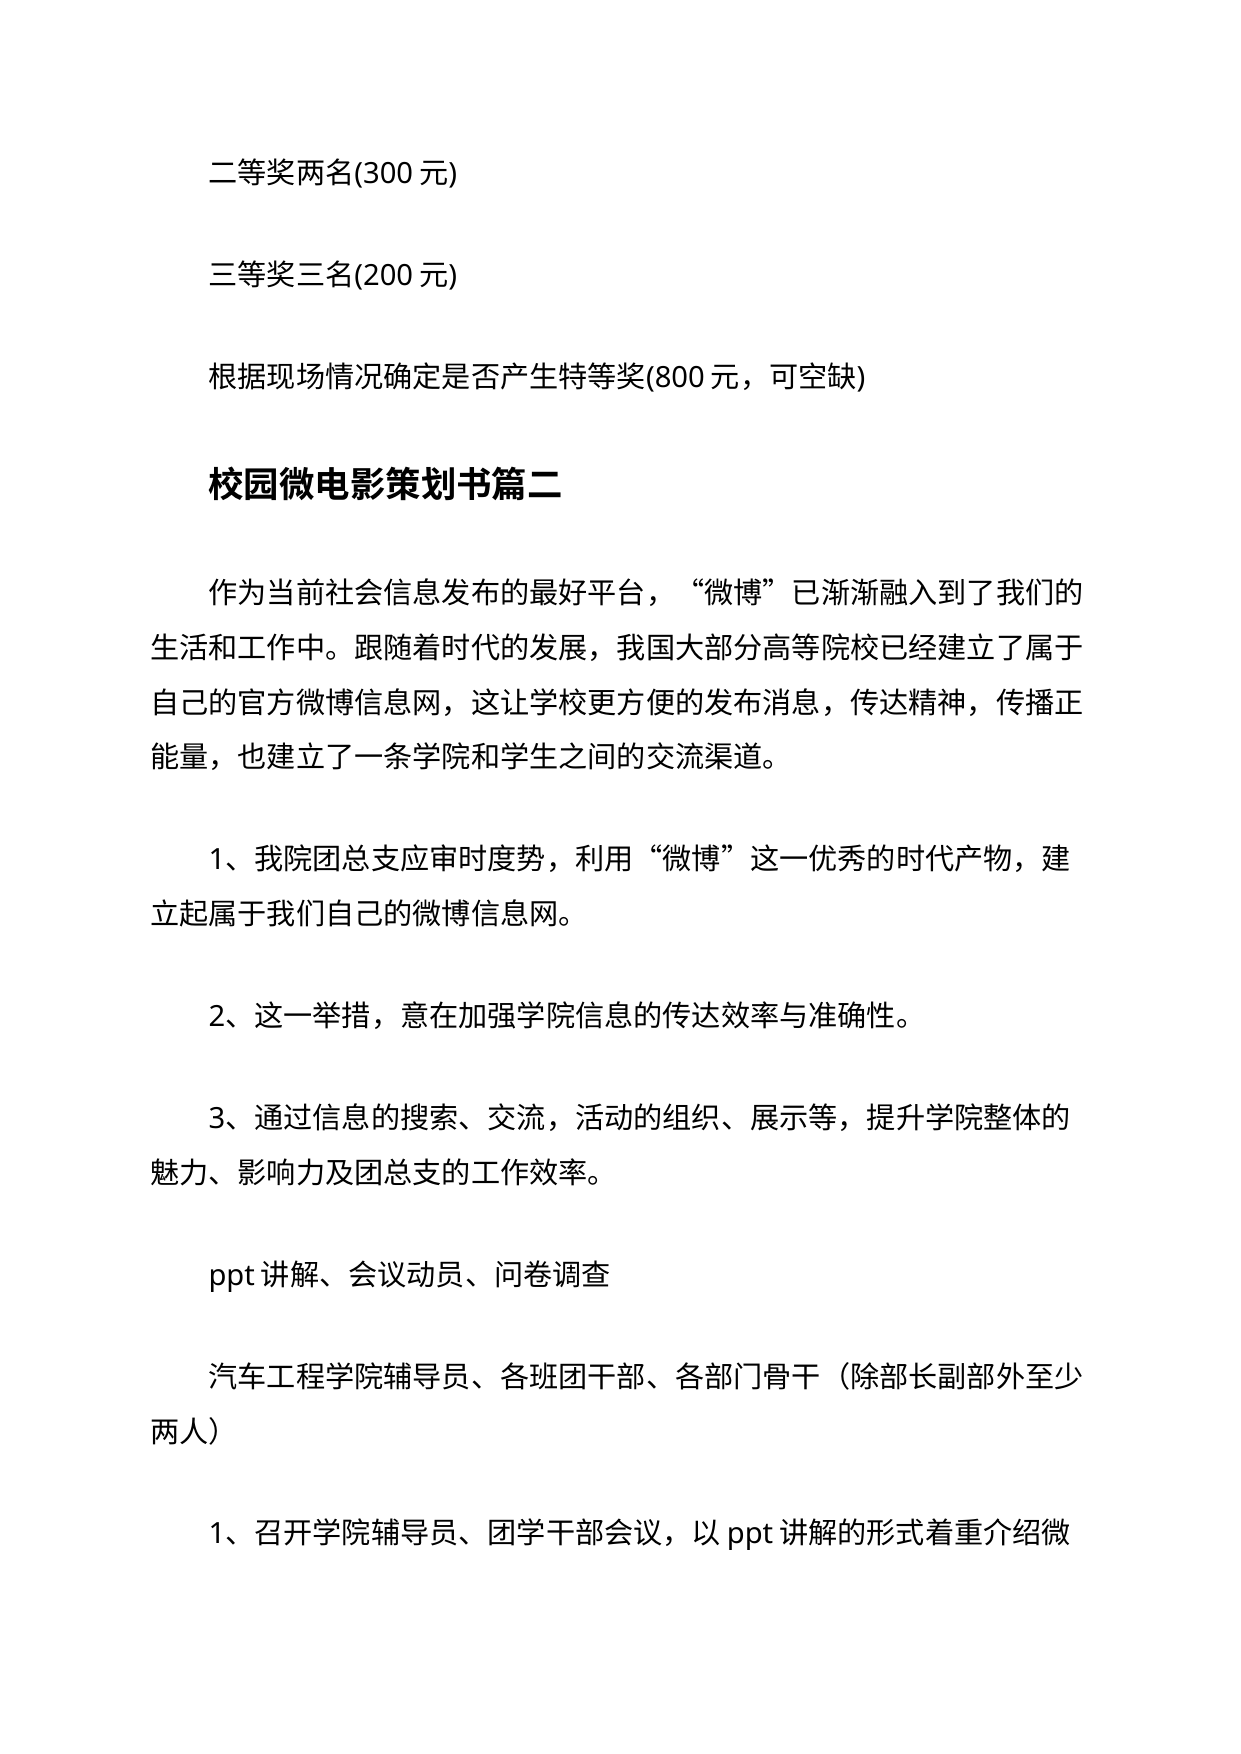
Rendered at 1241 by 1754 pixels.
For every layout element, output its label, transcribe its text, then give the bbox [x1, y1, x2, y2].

text 校园微电影策划书篇二 [150, 456, 1090, 507]
text 作为当前社会信息发布的最好平台，“微博”已渐渐融入到了我们的生活和工作中。跟随着时代的发展，我国大部分高等院校已经建立了属于自己的官方微博信息网，这让学校更方便的发布消息，传达精神，传播正能量，也建立了一条学院和学生之间的交流渠道。 [150, 569, 1090, 776]
text ppt讲解、会议动员、问卷调查 [150, 1251, 1090, 1294]
text 汽车工程学院辅导员、各班团干部、各部门骨干（除部长副部外至少两人） [150, 1353, 1090, 1451]
text 根据现场情况确定是否产生特等奖(800元，可空缺) [150, 354, 1090, 396]
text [150, 1510, 1090, 1552]
text 二等奖两名(300元) [150, 150, 1090, 192]
text 1、我院团总支应审时度势，利用“微博”这一优秀的时代产物，建立起属于我们自己的微博信息网。 [150, 836, 1090, 933]
text 三等奖三名(200元) [150, 252, 1090, 294]
text 3、通过信息的搜索、交流，活动的组织、展示等，提升学院整体的魅力、影响力及团总支的工作效率。 [150, 1094, 1090, 1192]
text 2、这一举措，意在加强学院信息的传达效率与准确性。 [150, 993, 1090, 1035]
